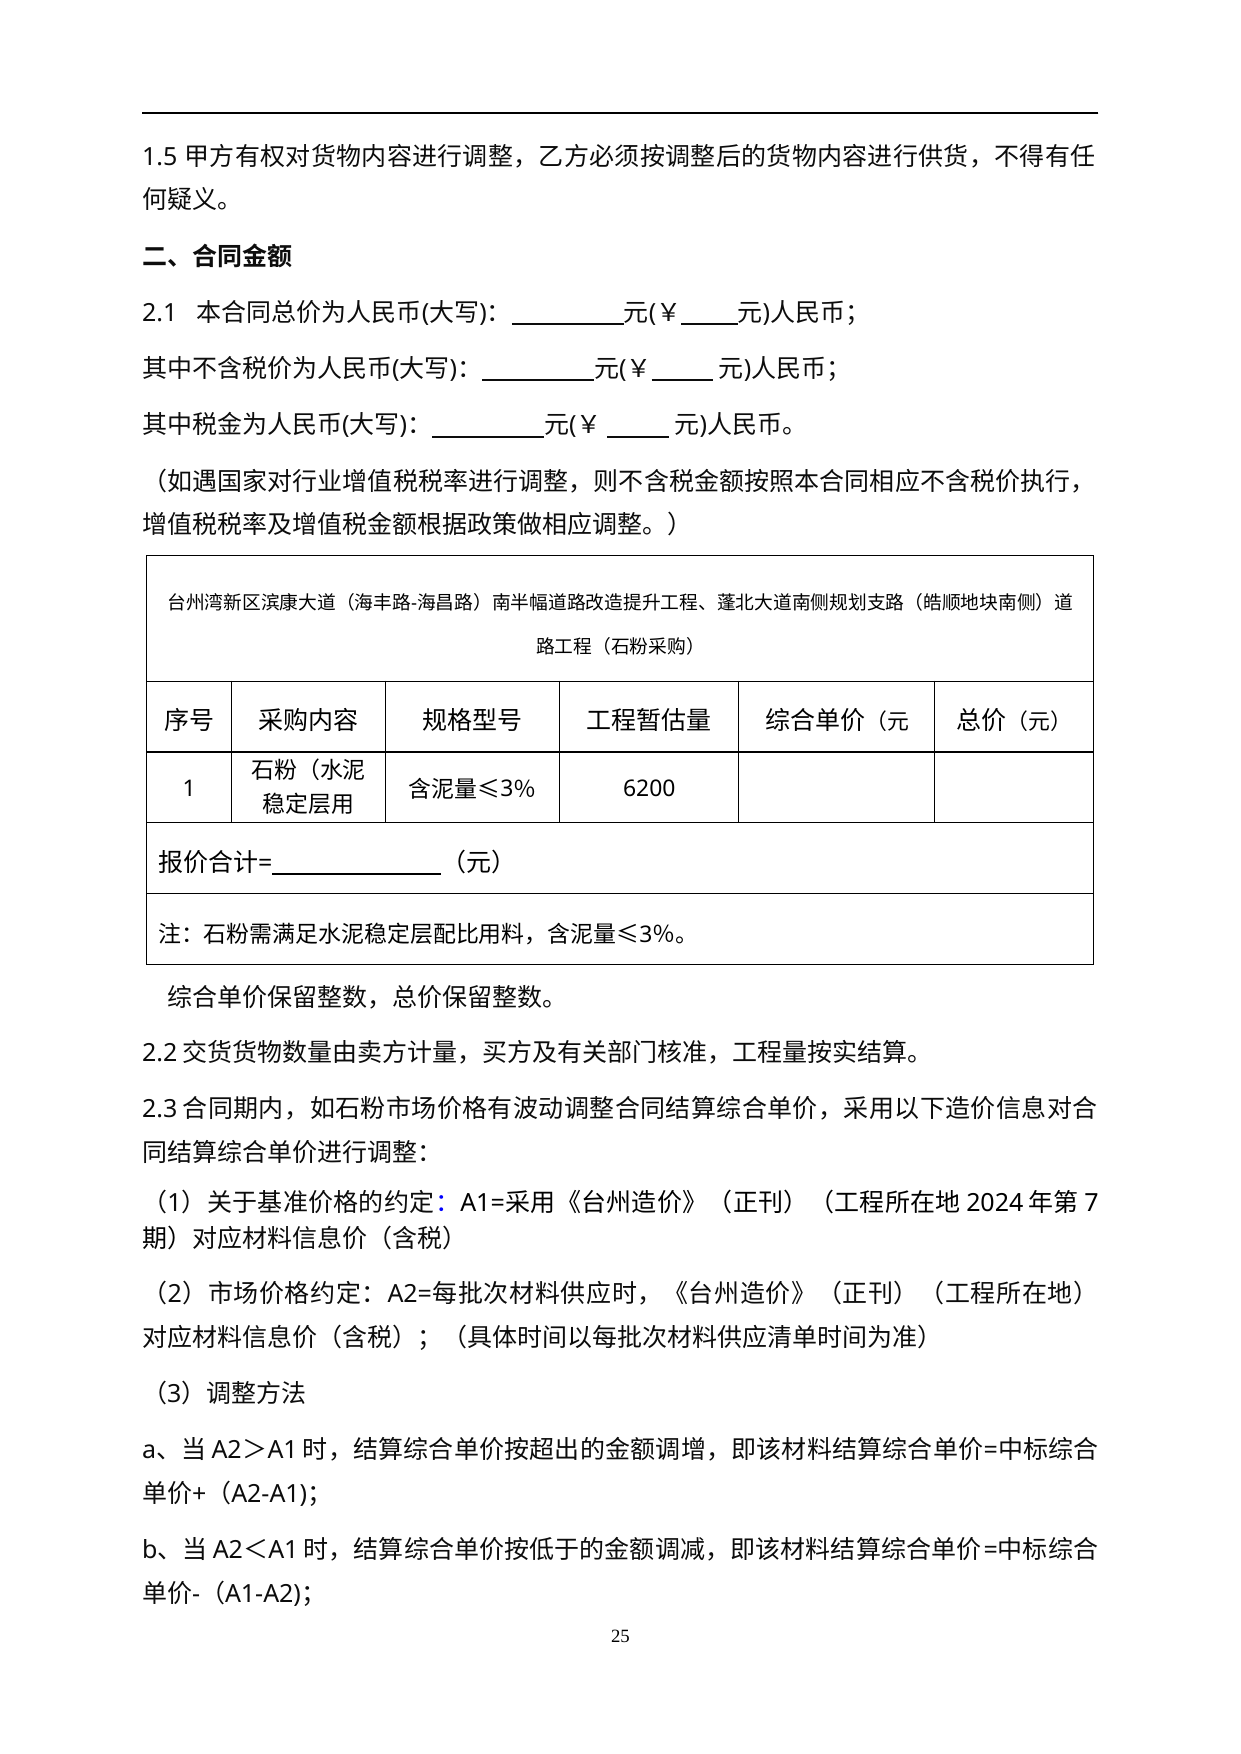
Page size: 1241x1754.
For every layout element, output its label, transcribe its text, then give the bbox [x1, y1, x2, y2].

text 2.3合同期内，如石粉市场价格有波动调整合同结算综合单价，采用以下造价信息对合同结算综合单价进行调整： [142, 1082, 1098, 1170]
table_cell 含泥量≤3％ [386, 753, 559, 822]
table_cell 注：石粉需满足水泥稳定层配比用料，含泥量≤3％。 [147, 894, 1093, 964]
table_cell [935, 753, 1093, 822]
table_cell 工程暂估量（t） [560, 682, 738, 751]
table_cell 总价（元） [935, 682, 1093, 751]
text 1.5 甲方有权对货物内容进行调整，乙方必须按调整后的货物内容进行供货，不得有任何疑义。 [142, 130, 1098, 217]
table_cell 石粉（水泥稳定层用料） [232, 753, 385, 822]
text 2.2交货货物数量由卖方计量，买方及有关部门核准，工程量按实结算。 [142, 1026, 1098, 1070]
text （3）调整方法 [142, 1367, 1098, 1411]
table_cell [739, 753, 934, 822]
text 二、合同金额 [142, 230, 1098, 274]
text 其中不含税价为人民币(大写)： 元(￥ 元)人民币； [142, 342, 1098, 386]
text 综合单价保留整数，总价保留整数。 [142, 977, 1098, 1014]
text （如遇国家对行业增值税税率进行调整，则不含税金额按照本合同相应不含税价执行，增值税税率及增值税金额根据政策做相应调整。） [142, 455, 1098, 542]
table_cell 1 [147, 753, 231, 822]
table_cell 采购内容 [232, 682, 385, 751]
table_cell 报价合计= （元） [147, 823, 1093, 893]
table_cell 规格型号 [386, 682, 559, 751]
table_header 台州湾新区滨康大道（海丰路-海昌路）南半幅道路改造提升工程、蓬北大道南侧规划支路（皓顺地块南侧）道路工程（石粉采购） [147, 556, 1093, 681]
text （2）市场价格约定：A2=每批次材料供应时，《台州造价》（正刊）（工程所在地）对应材料信息价（含税）；（具体时间以每批次材料供应清单时间为准） [142, 1267, 1098, 1355]
table_cell 序号 [147, 682, 231, 751]
text b、当A2＜A1时，结算综合单价按低于的金额调减，即该材料结算综合单价=中标综合单价-（A1-A2)； [142, 1524, 1098, 1611]
text 其中税金为人民币(大写)： 元(￥ 元)人民币。 [142, 399, 1098, 442]
table_cell 综合单价（元/t） [739, 682, 934, 751]
table_cell 6200 [560, 753, 738, 822]
text （1）关于基准价格的约定：A1=采用《台州造价》（正刊）（工程所在地2024年第7期）对应材料信息价（含税） [142, 1182, 1098, 1255]
text a、当A2＞A1时，结算综合单价按超出的金额调增，即该材料结算综合单价=中标综合单价+（A2-A1)； [142, 1424, 1098, 1511]
text 2.1 本合同总价为人民币(大写)： 元(￥ 元)人民币； [142, 286, 1098, 330]
